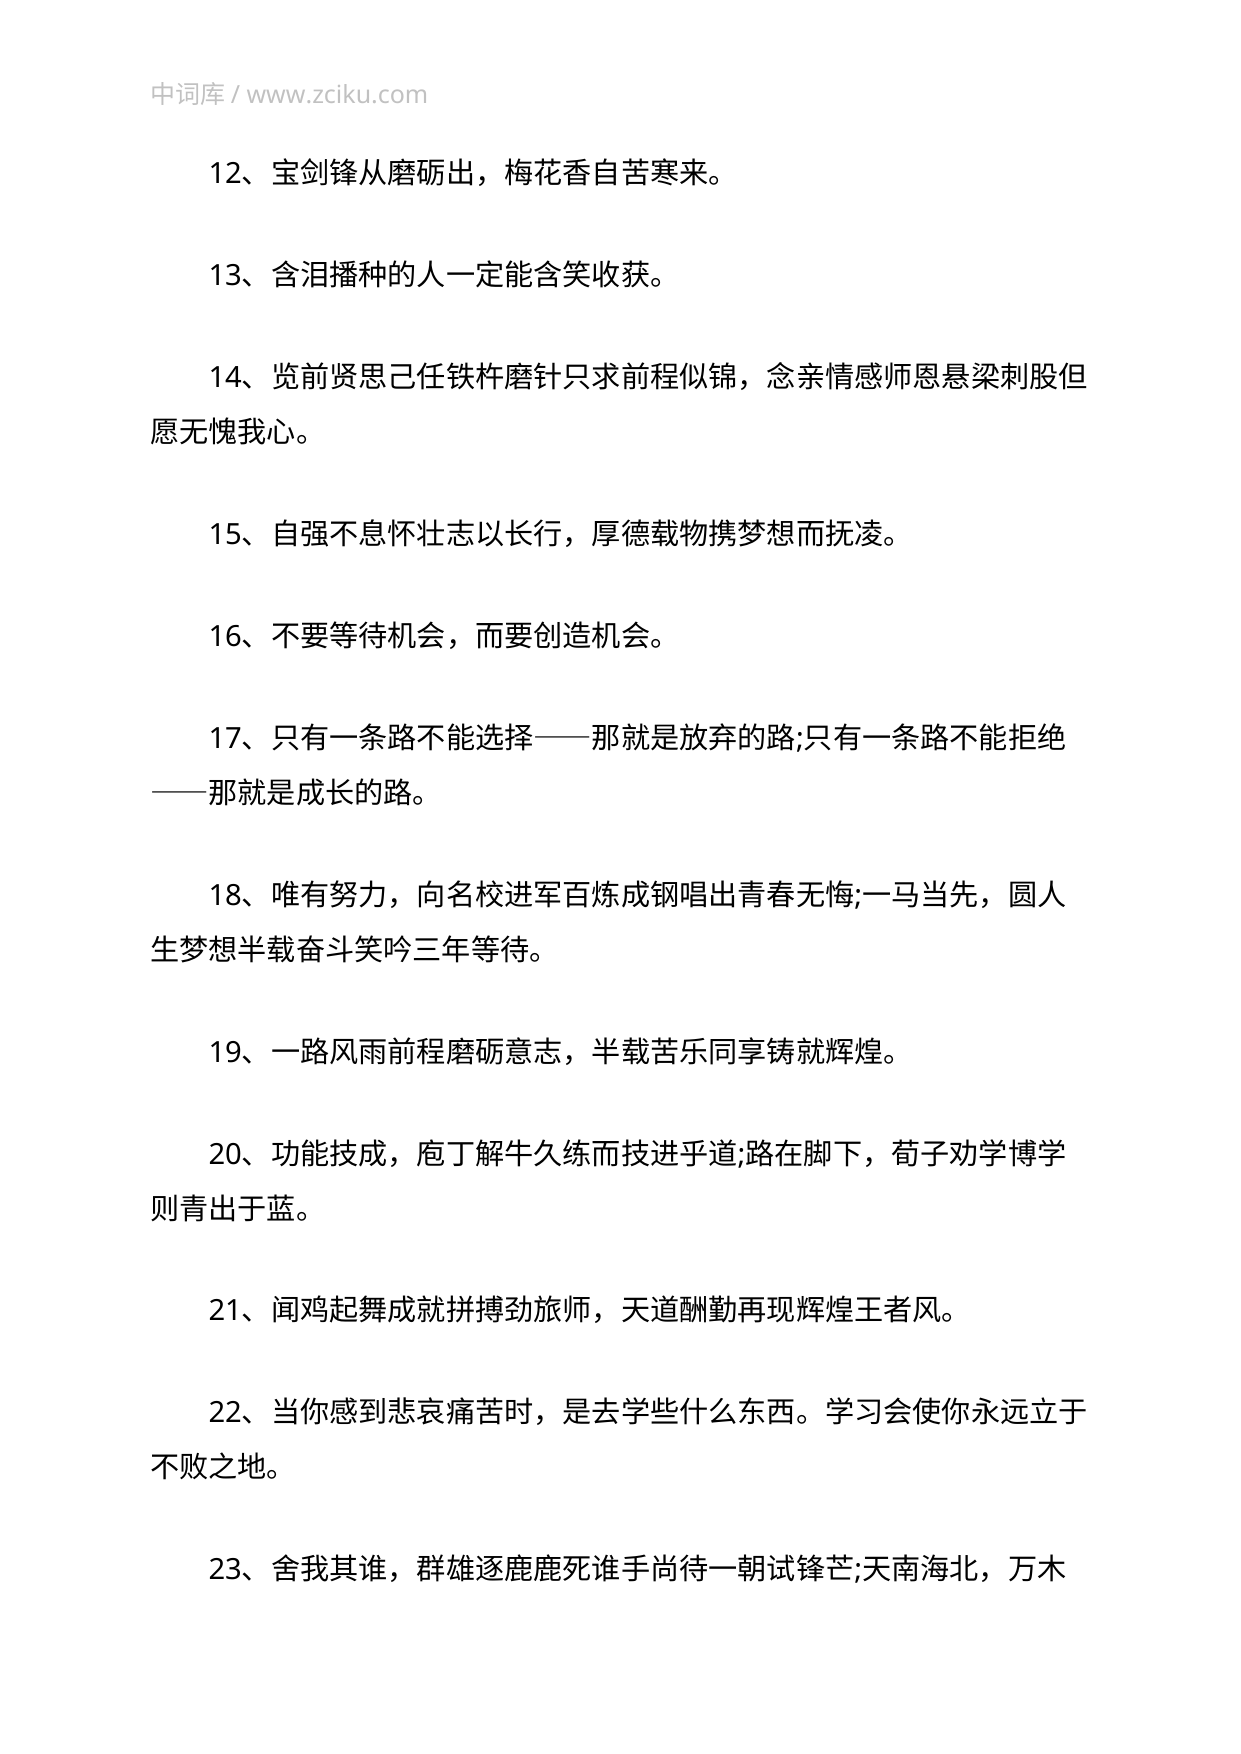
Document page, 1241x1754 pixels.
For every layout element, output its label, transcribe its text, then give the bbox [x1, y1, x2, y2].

text 18、唯有努力，向名校进军百炼成钢唱出青春无悔;一马当先，圆人生梦想半载奋斗笑吟三年等待。 [150, 871, 1090, 969]
text 12、宝剑锋从磨砺出，梅花香自苦寒来。 [150, 150, 1090, 192]
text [150, 1546, 1090, 1588]
text 22、当你感到悲哀痛苦时，是去学些什么东西。学习会使你永远立于不败之地。 [150, 1389, 1090, 1486]
text 21、闻鸡起舞成就拼搏劲旅师，天道酬勤再现辉煌王者风。 [150, 1287, 1090, 1329]
text 20、功能技成，庖丁解牛久练而技进乎道;路在脚下，荀子劝学博学则青出于蓝。 [150, 1130, 1090, 1227]
text 13、含泪播种的人一定能含笑收获。 [150, 252, 1090, 294]
text 16、不要等待机会，而要创造机会。 [150, 613, 1090, 655]
text 19、一路风雨前程磨砺意志，半载苦乐同享铸就辉煌。 [150, 1028, 1090, 1071]
text 14、览前贤思己任铁杵磨针只求前程似锦，念亲情感师恩悬梁刺股但愿无愧我心。 [150, 354, 1090, 451]
text 17、只有一条路不能选择——那就是放弃的路;只有一条路不能拒绝——那就是成长的路。 [150, 715, 1090, 812]
text 15、自强不息怀壮志以长行，厚德载物携梦想而抚凌。 [150, 511, 1090, 553]
